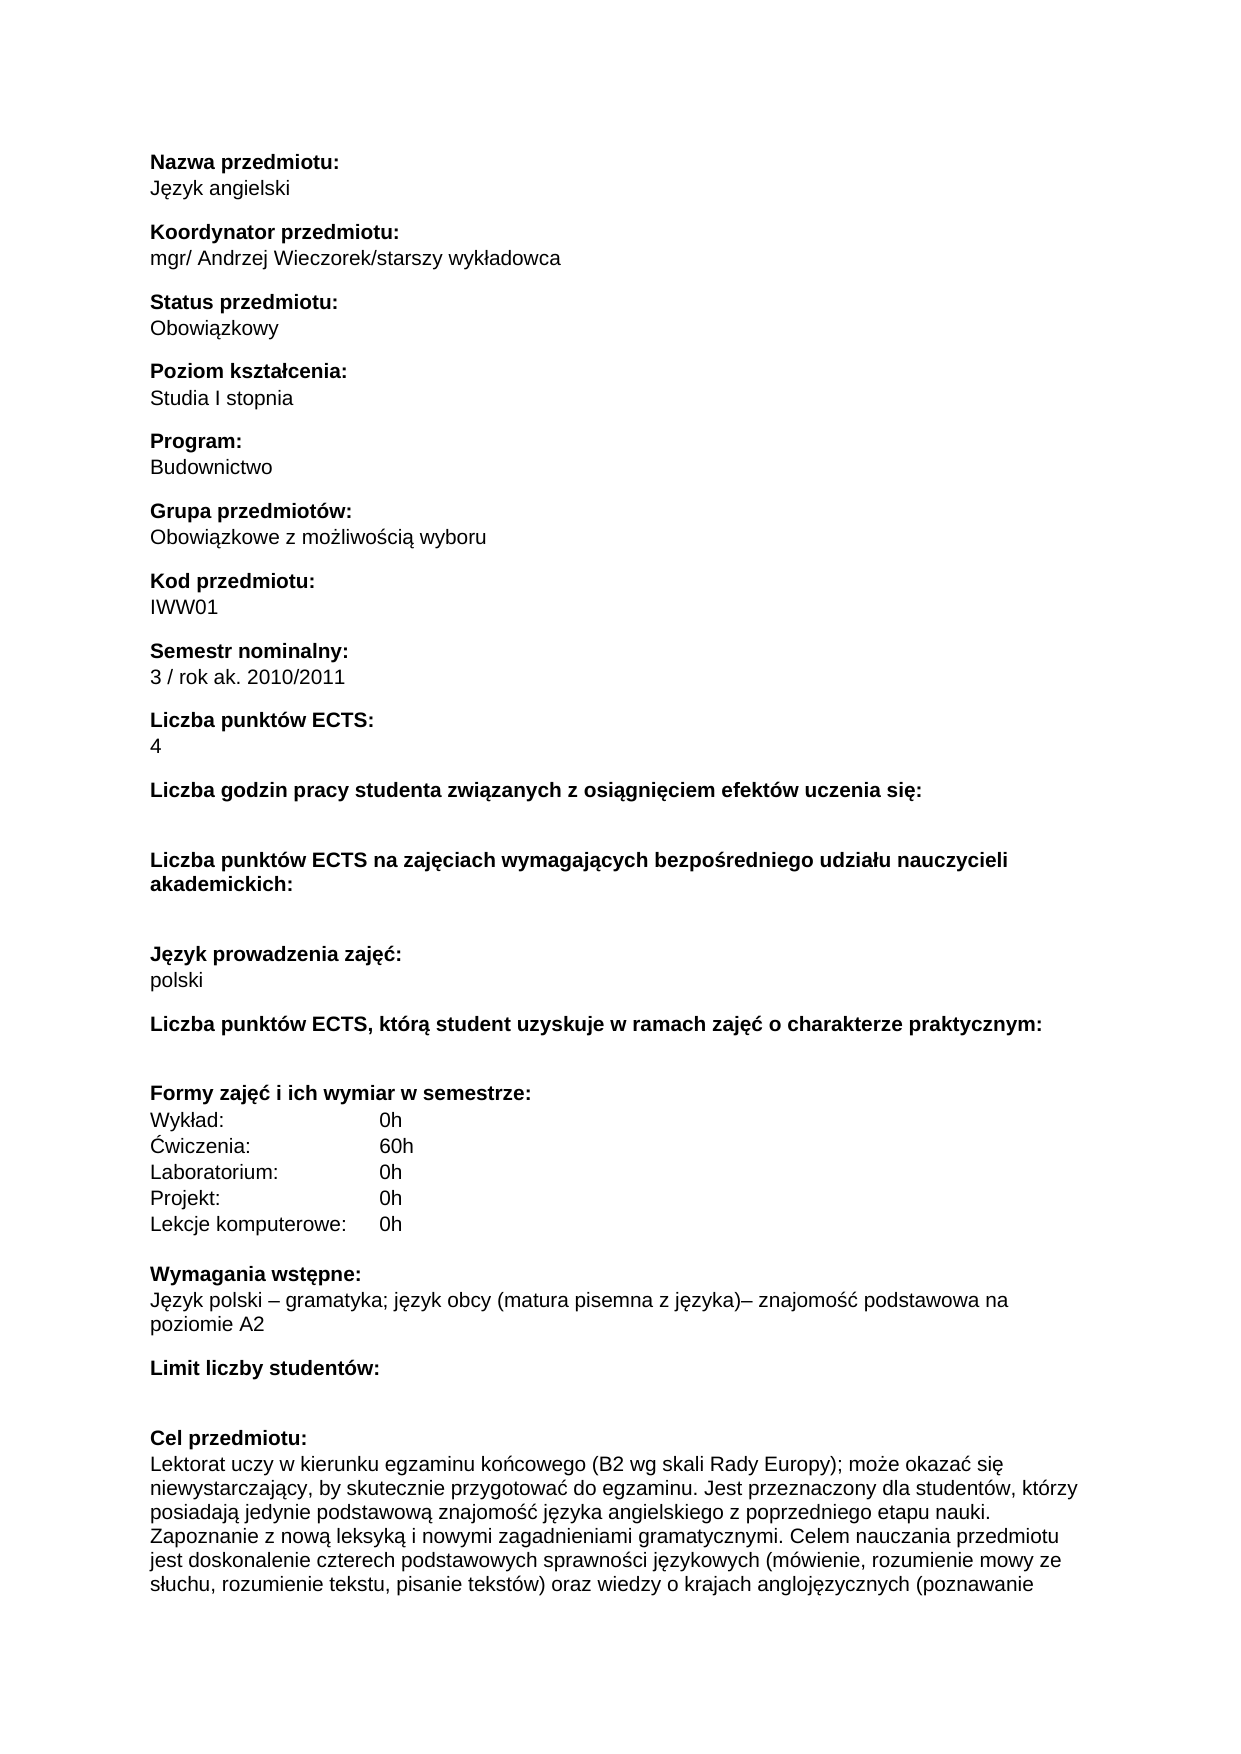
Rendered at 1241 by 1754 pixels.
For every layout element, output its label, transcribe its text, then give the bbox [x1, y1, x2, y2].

text Status przedmiotu: [150, 289, 1090, 313]
text Liczba punktów ECTS na zajęciach wymagających bezpośredniego udziału nauczycieli akademickich: [150, 848, 1090, 896]
text Program: [150, 429, 1090, 453]
text Limit liczby studentów: [150, 1356, 1090, 1380]
text Obowiązkowe z możliwością wyboru [150, 525, 1090, 549]
text Liczba godzin pracy studenta związanych z osiągnięciem efektów uczenia się: [150, 778, 1090, 802]
text Wymagania wstępne: [150, 1262, 1090, 1286]
table_cell 0h [369, 1158, 597, 1184]
text Grupa przedmiotów: [150, 499, 1090, 523]
text Nazwa przedmiotu: [150, 150, 1090, 174]
text Liczba punktów ECTS: [150, 708, 1090, 732]
text Formy zajęć i ich wymiar w semestrze: [150, 1081, 1090, 1105]
text Studia I stopnia [150, 385, 1090, 409]
table_cell Projekt: [140, 1186, 367, 1210]
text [150, 1452, 1090, 1595]
table_header Wykład: [140, 1108, 367, 1132]
text mgr/ Andrzej Wieczorek/starszy wykładowca [150, 246, 1090, 270]
text Liczba punktów ECTS, którą student uzyskuje w ramach zajęć o charakterze praktycznym: [150, 1011, 1090, 1035]
text Poziom kształcenia: [150, 359, 1090, 383]
table_cell Lekcje komputerowe: [140, 1212, 367, 1236]
text Semestr nominalny: [150, 638, 1090, 662]
text polski [150, 968, 1090, 992]
table_header 0h [369, 1108, 597, 1132]
text Kod przedmiotu: [150, 569, 1090, 593]
text Cel przedmiotu: [150, 1426, 1090, 1449]
table_cell Laboratorium: [140, 1160, 367, 1184]
table_cell 0h [369, 1184, 597, 1210]
table_cell 0h [369, 1210, 597, 1236]
text IWW01 [150, 595, 1090, 619]
table_cell Ćwiczenia: [140, 1134, 367, 1158]
text Budownictwo [150, 455, 1090, 479]
text 4 [150, 734, 1090, 758]
text Język angielski [150, 176, 1090, 200]
text Obowiązkowy [150, 316, 1090, 339]
text Język prowadzenia zajęć: [150, 942, 1090, 966]
table_cell 60h [369, 1132, 597, 1158]
text 3 / rok ak. 2010/2011 [150, 664, 1090, 688]
text Język polski – gramatyka; język obcy (matura pisemna z języka)– znajomość podstawowa na poziomie A2 [150, 1288, 1090, 1336]
text Koordynator przedmiotu: [150, 220, 1090, 244]
